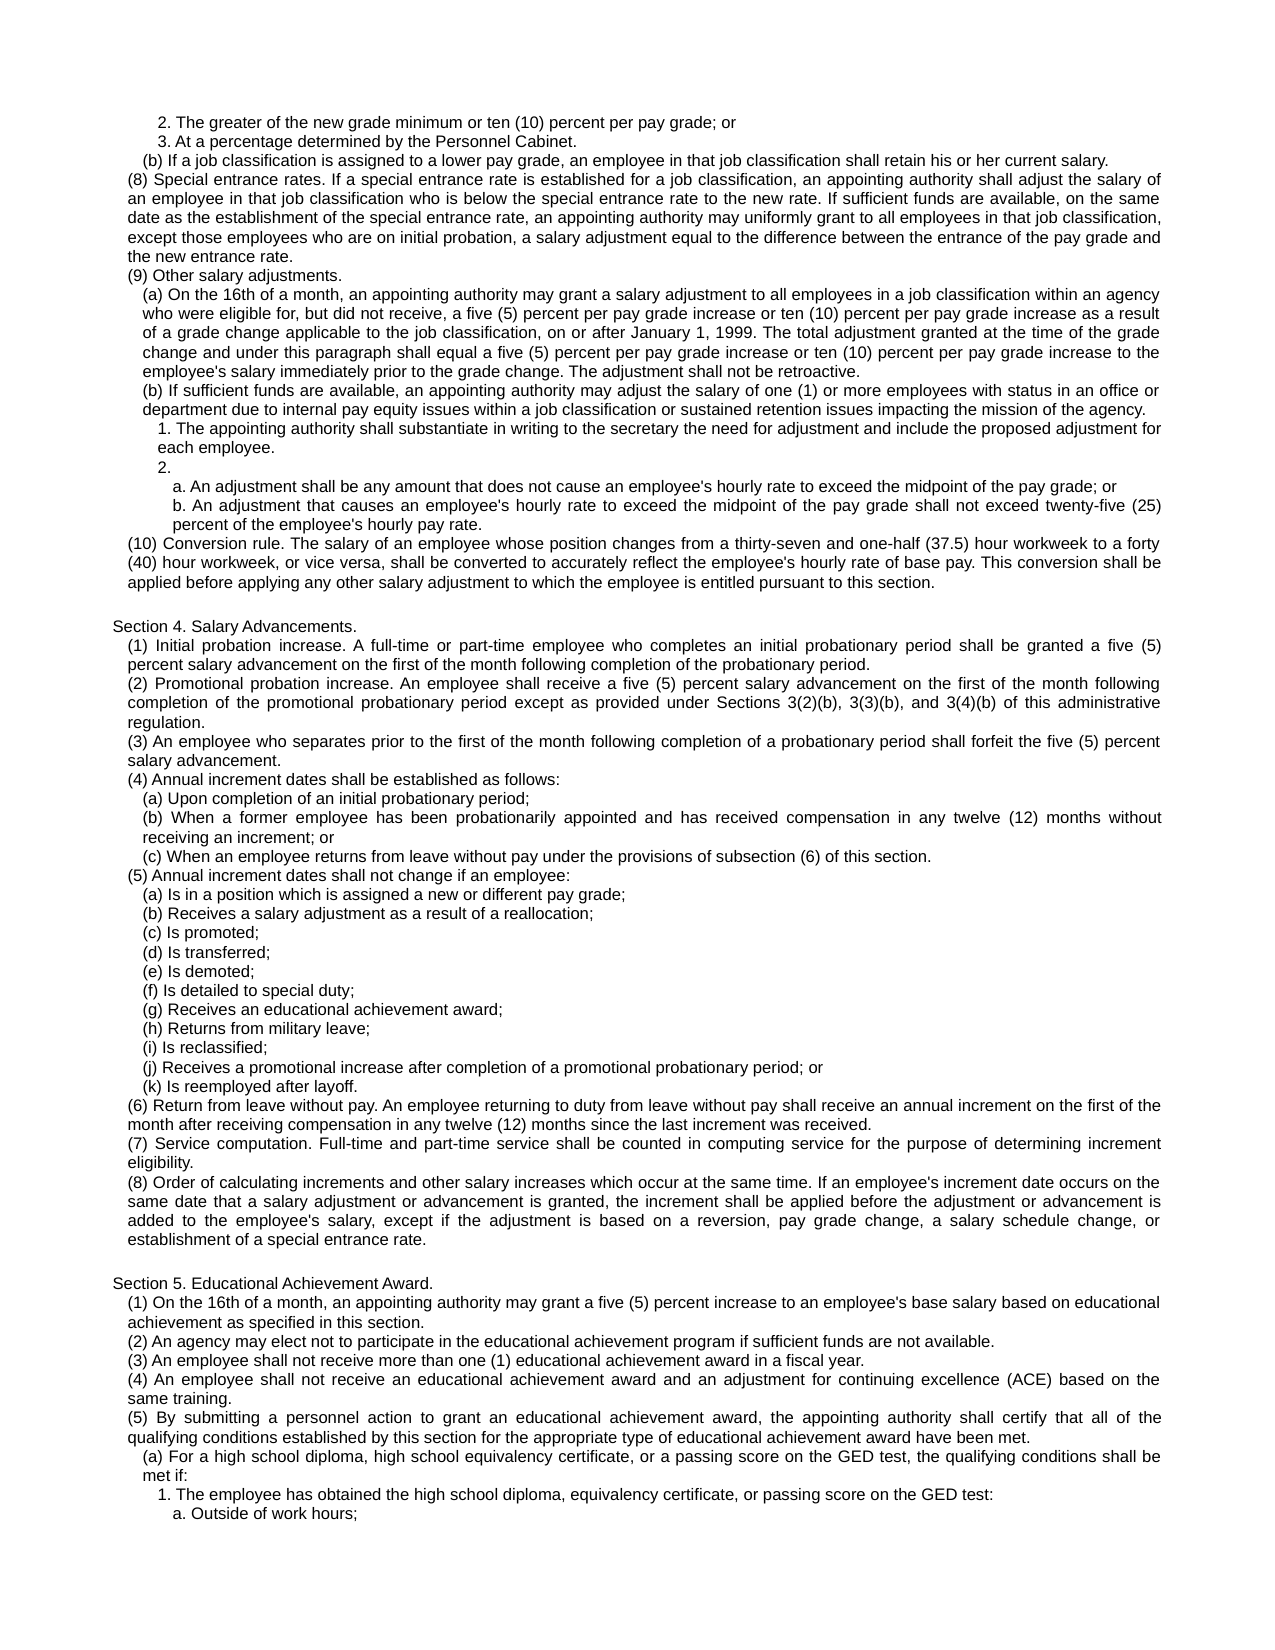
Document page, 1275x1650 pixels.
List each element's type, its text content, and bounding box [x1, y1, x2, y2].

text (i) Is reclassified; [142, 1038, 1162, 1057]
text 3. At a percentage determined by the Personnel Cabinet. [157, 132, 1162, 151]
text (8) Order of calculating increments and other salary increases which occur at the same time. If an employee's increment date occurs on the same date that a salary adjustment or advancement is granted, the increment shall be applied before the adjustment or advancement is added to the employee's salary, except if the adjustment is based on a reversion, pay grade change, a salary schedule change, or establishment of a special entrance rate. [127, 1172, 1162, 1249]
text (b) If a job classification is assigned to a lower pay grade, an employee in that job classification shall retain his or her current salary. [142, 151, 1162, 170]
text (k) Is reemployed after layoff. [142, 1077, 1162, 1096]
text 1. The employee has obtained the high school diploma, equivalency certificate, or passing score on the GED test: [157, 1485, 1162, 1504]
text (3) An employee shall not receive more than one (1) educational achievement award in a fiscal year. [127, 1351, 1162, 1370]
text (10) Conversion rule. The salary of an employee whose position changes from a thirty-seven and one-half (37.5) hour workweek to a forty (40) hour workweek, or vice versa, shall be converted to accurately reflect the employee's hourly rate of base pay. This conversion shall be applied before applying any other salary adjustment to which the employee is entitled pursuant to this section. [127, 534, 1162, 592]
text (4) Annual increment dates shall be established as follows: [127, 770, 1162, 789]
text (d) Is transferred; [142, 942, 1162, 962]
text a. Outside of work hours; [172, 1504, 1162, 1523]
text Section 5. Educational Achievement Award. [112, 1274, 1162, 1293]
text (h) Returns from military leave; [142, 1019, 1162, 1038]
text 2. [157, 457, 1162, 477]
text (5) Annual increment dates shall not change if an employee: [127, 866, 1162, 885]
text (a) On the 16th of a month, an appointing authority may grant a salary adjustment to all employees in a job classification within an agency who were eligible for, but did not receive, a five (5) percent per pay grade increase or ten (10) percent per pay grade increase as a result of a grade change applicable to the job classification, on or after January 1, 1999. The total adjustment granted at the time of the grade change and under this paragraph shall equal a five (5) percent per pay grade increase or ten (10) percent per pay grade increase to the employee's salary immediately prior to the grade change. The adjustment shall not be retroactive. [142, 285, 1162, 381]
text (b) If sufficient funds are available, an appointing authority may adjust the salary of one (1) or more employees with status in an office or department due to internal pay equity issues within a job classification or sustained retention issues impacting the mission of the agency. [142, 381, 1162, 419]
text (8) Special entrance rates. If a special entrance rate is established for a job classification, an appointing authority shall adjust the salary of an employee in that job classification who is below the special entrance rate to the new rate. If sufficient funds are available, on the same date as the establishment of the special entrance rate, an appointing authority may uniformly grant to all employees in that job classification, except those employees who are on initial probation, a salary adjustment equal to the difference between the entrance of the pay grade and the new entrance rate. [127, 170, 1162, 266]
text (2) An agency may elect not to participate in the educational achievement program if sufficient funds are not available. [127, 1332, 1162, 1351]
text (a) Upon completion of an initial probationary period; [142, 789, 1162, 808]
text (b) When a former employee has been probationarily appointed and has received compensation in any twelve (12) months without receiving an increment; or [142, 808, 1162, 847]
text (j) Receives a promotional increase after completion of a promotional probationary period; or [142, 1057, 1162, 1077]
text (2) Promotional probation increase. An employee shall receive a five (5) percent salary advancement on the first of the month following completion of the promotional probationary period except as provided under Sections 3(2)(b), 3(3)(b), and 3(4)(b) of this administrative regulation. [127, 674, 1162, 732]
text (c) When an employee returns from leave without pay under the provisions of subsection (6) of this section. [142, 847, 1162, 866]
text b. An adjustment that causes an employee's hourly rate to exceed the midpoint of the pay grade shall not exceed twenty-five (25) percent of the employee's hourly pay rate. [172, 496, 1162, 534]
text 2. The greater of the new grade minimum or ten (10) percent per pay grade; or [157, 112, 1162, 132]
text (e) Is demoted; [142, 962, 1162, 981]
text (6) Return from leave without pay. An employee returning to duty from leave without pay shall receive an annual increment on the first of the month after receiving compensation in any twelve (12) months since the last increment was received. [127, 1096, 1162, 1134]
text Section 4. Salary Advancements. [112, 617, 1162, 636]
text (1) On the 16th of a month, an appointing authority may grant a five (5) percent increase to an employee's base salary based on educational achievement as specified in this section. [127, 1293, 1162, 1332]
text a. An adjustment shall be any amount that does not cause an employee's hourly rate to exceed the midpoint of the pay grade; or [172, 477, 1162, 496]
text (g) Receives an educational achievement award; [142, 1000, 1162, 1019]
text (5) By submitting a personnel action to grant an educational achievement award, the appointing authority shall certify that all of the qualifying conditions established by this section for the appropriate type of educational achievement award have been met. [127, 1408, 1162, 1447]
text (4) An employee shall not receive an educational achievement award and an adjustment for continuing excellence (ACE) based on the same training. [127, 1370, 1162, 1408]
text (9) Other salary adjustments. [127, 266, 1162, 285]
text (1) Initial probation increase. A full-time or part-time employee who completes an initial probationary period shall be granted a five (5) percent salary advancement on the first of the month following completion of the probationary period. [127, 636, 1162, 674]
text (a) For a high school diploma, high school equivalency certificate, or a passing score on the GED test, the qualifying conditions shall be met if: [142, 1447, 1162, 1485]
text 1. The appointing authority shall substantiate in writing to the secretary the need for adjustment and include the proposed adjustment for each employee. [157, 419, 1162, 457]
text (f) Is detailed to special duty; [142, 981, 1162, 1000]
text (3) An employee who separates prior to the first of the month following completion of a probationary period shall forfeit the five (5) percent salary advancement. [127, 732, 1162, 770]
text (7) Service computation. Full-time and part-time service shall be counted in computing service for the purpose of determining increment eligibility. [127, 1134, 1162, 1172]
text (a) Is in a position which is assigned a new or different pay grade; [142, 885, 1162, 904]
text (b) Receives a salary adjustment as a result of a reallocation; [142, 904, 1162, 923]
text (c) Is promoted; [142, 923, 1162, 942]
